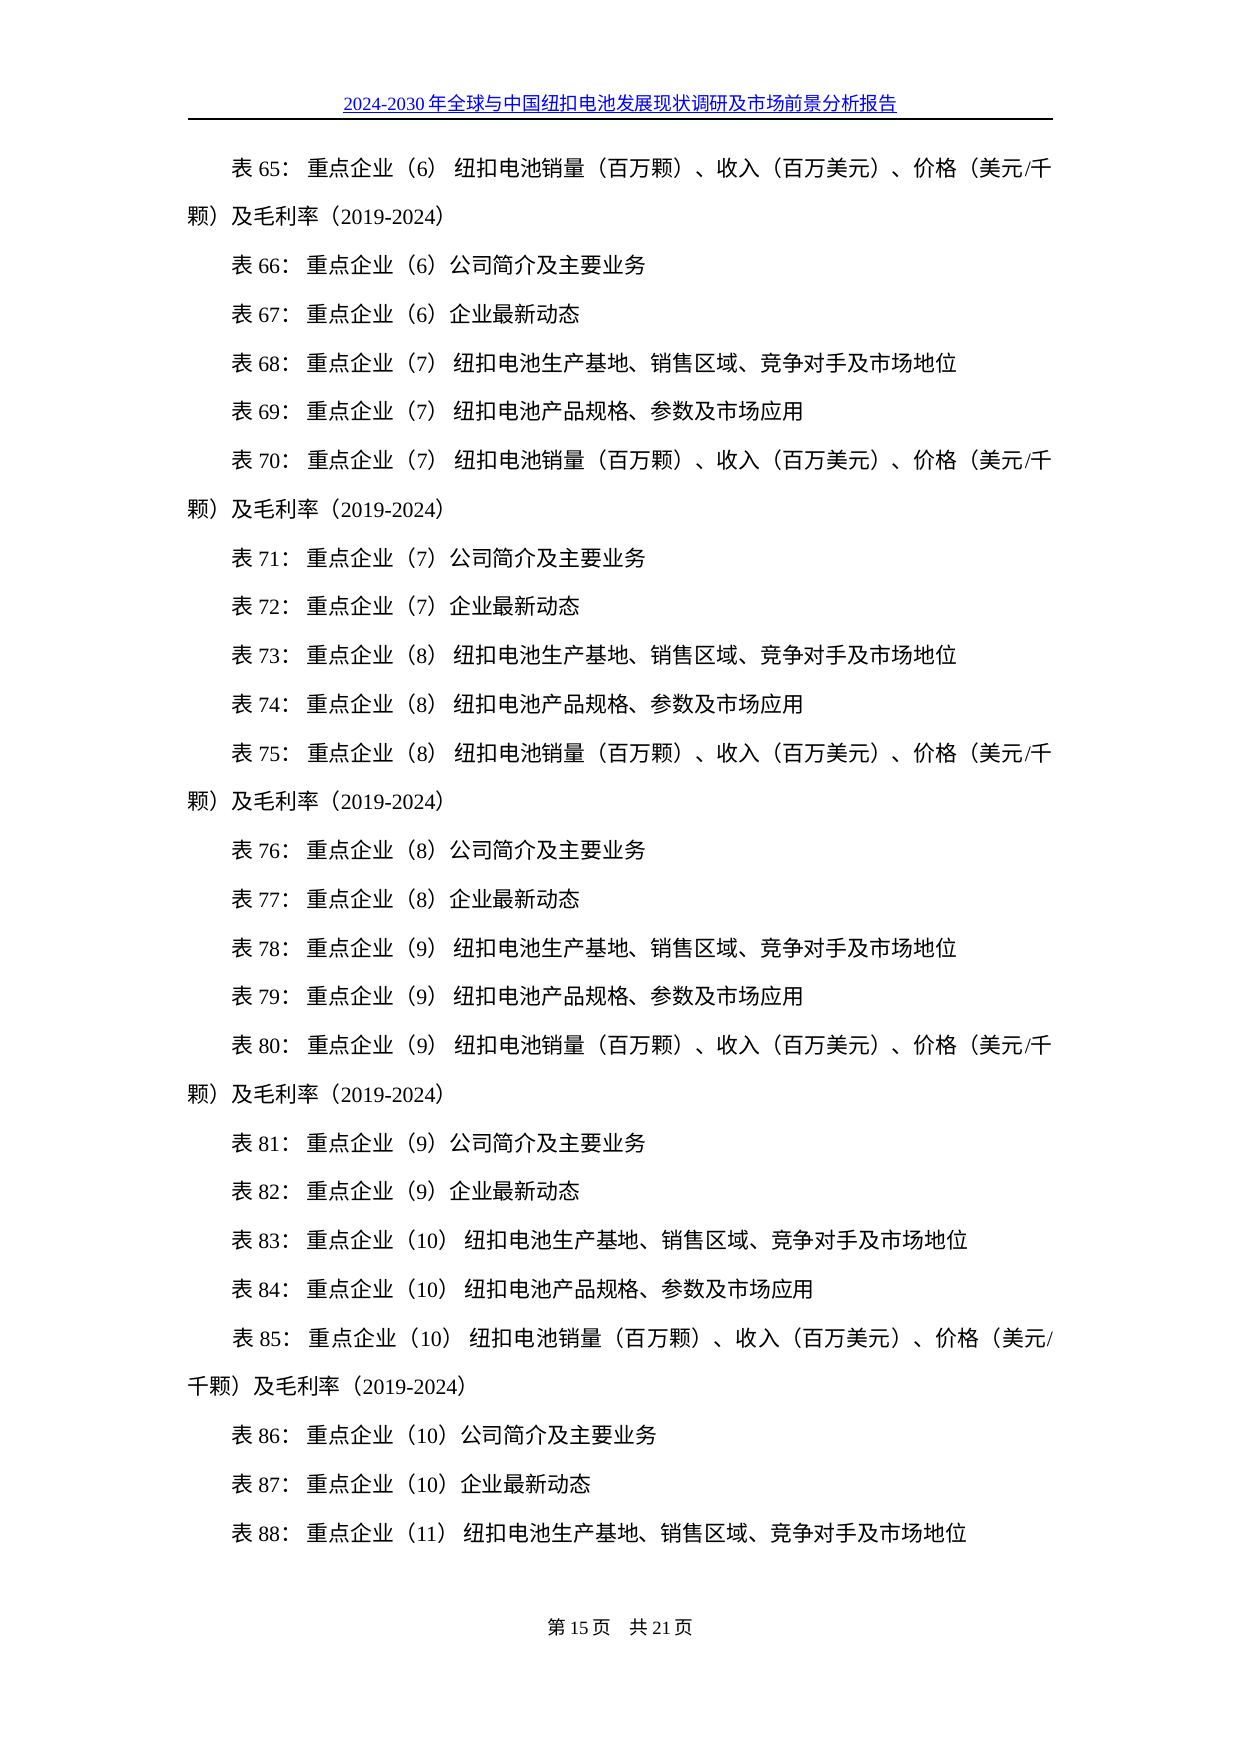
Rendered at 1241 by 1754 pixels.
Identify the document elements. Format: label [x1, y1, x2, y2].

text [187, 150, 1053, 1548]
